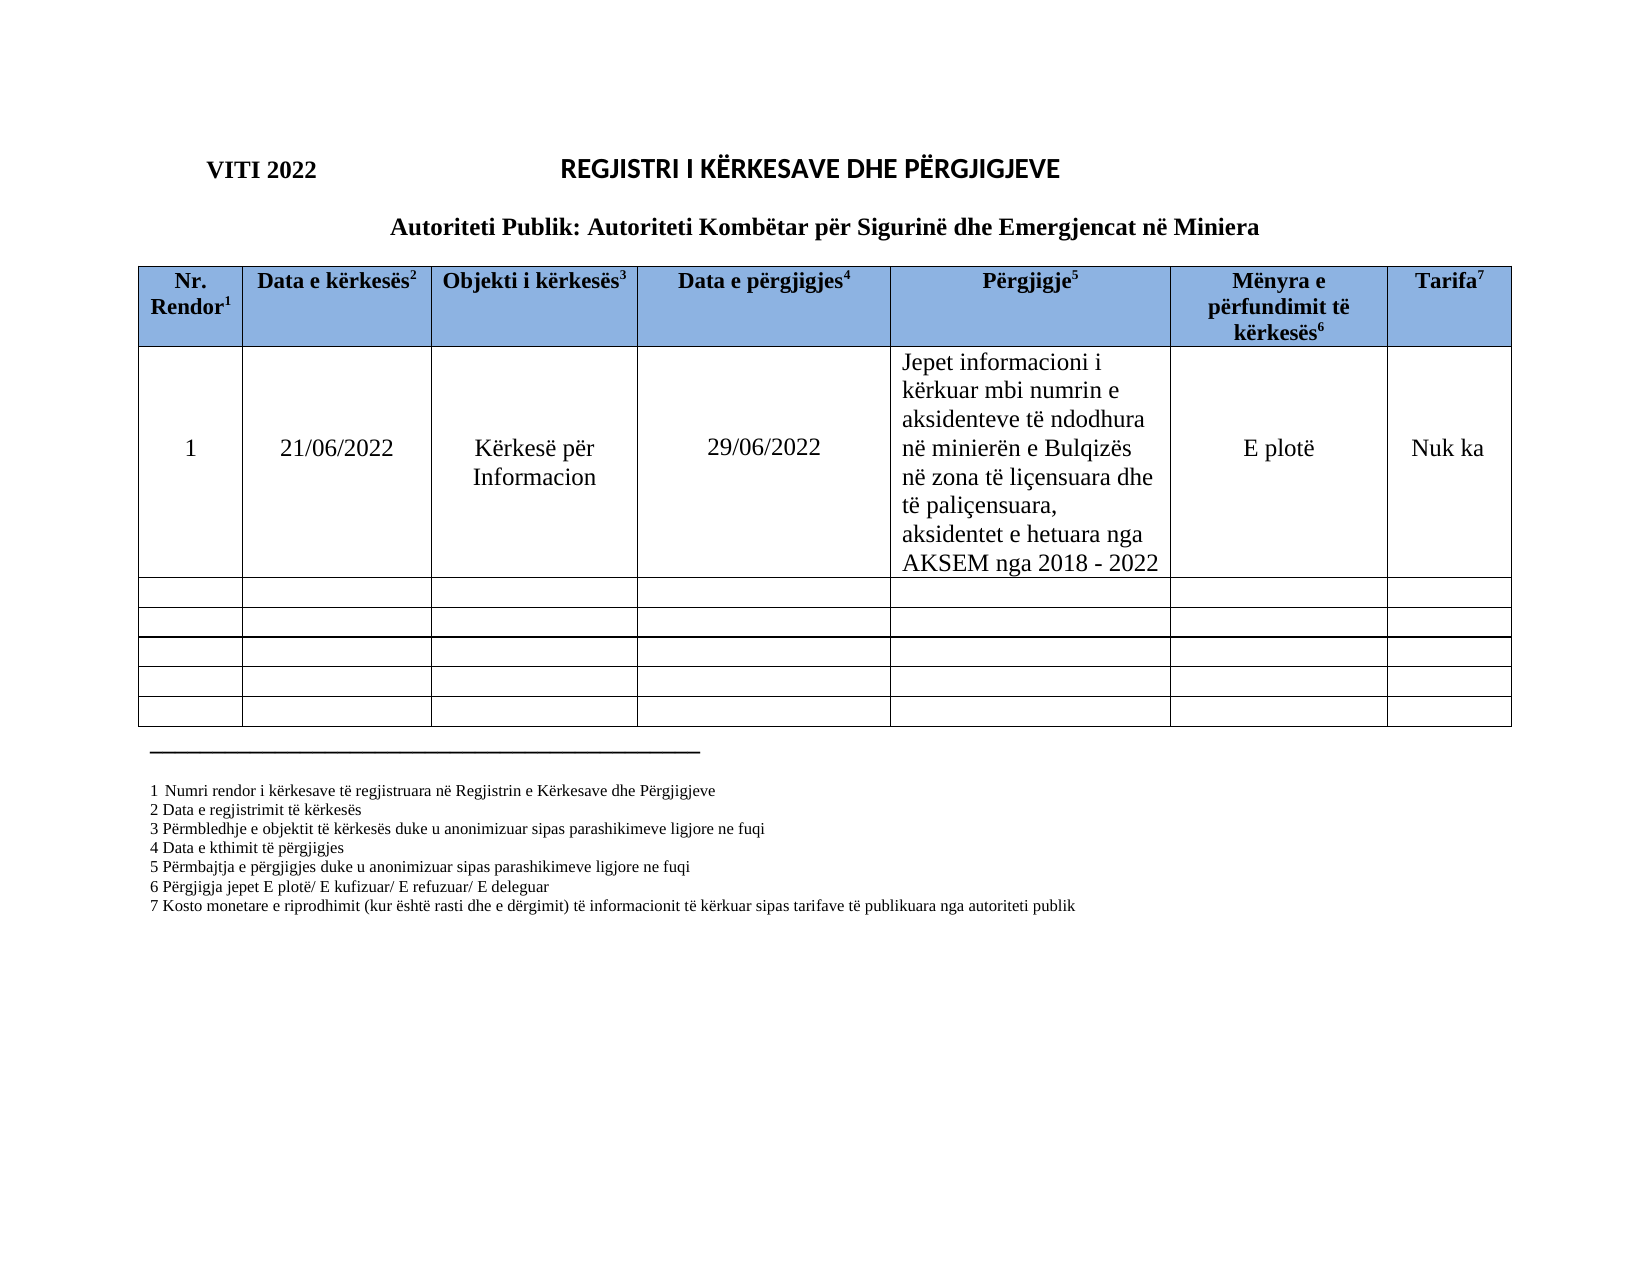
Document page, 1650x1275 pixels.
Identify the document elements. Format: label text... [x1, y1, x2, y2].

table_cell [139, 608, 242, 636]
table_cell [432, 608, 637, 636]
table_cell [638, 578, 890, 607]
table_cell [1171, 667, 1387, 696]
table_cell Kërkesë për Informacion [432, 347, 637, 577]
table_cell [1388, 697, 1511, 726]
table_cell [1171, 697, 1387, 726]
table_cell E plotë [1171, 347, 1387, 577]
text 2 Data e regjistrimit të kërkesës [150, 800, 1500, 819]
table_header Data e kërkesës2 [243, 267, 431, 346]
text 6 Përgjigja jepet E plotë/ E kufizuar/ E refuzuar/ E deleguar [150, 876, 1500, 896]
table_cell [638, 667, 890, 696]
table_cell Jepet informacioni i kërkuar mbi numrin e aksidenteve të ndodhura në minierën e Bulqizës në zona të liçensuara dhe të paliçensuara, aksidentet e hetuara nga AKSEM nga 2018 - 2022 [891, 347, 1170, 577]
table_cell [891, 578, 1170, 607]
table_cell [891, 697, 1170, 726]
table_cell 29/06/2022 [638, 347, 890, 577]
table_cell 1 [139, 347, 242, 577]
text 1 Numri rendor i kërkesave të regjistruara në Regjistrin e Kërkesave dhe Përgjigjeve [150, 781, 1500, 800]
table_cell [432, 697, 637, 726]
table_cell [432, 638, 637, 666]
table_cell [139, 638, 242, 666]
table_header Objekti i kërkesës3 [432, 267, 637, 346]
table_header Përgjigje5 [891, 267, 1170, 346]
table_header Data e përgjigjes4 [638, 267, 890, 346]
text Autoriteti Publik: Autoriteti Kombëtar për Sigurinë dhe Emergjencat në Miniera [150, 212, 1500, 241]
text ____________________________________________ [150, 727, 1500, 756]
table_cell [1171, 638, 1387, 666]
table_cell [1388, 638, 1511, 666]
table_cell Nuk ka [1388, 347, 1511, 577]
table_cell [638, 608, 890, 636]
text VITI 2022 REGJISTRI I KËRKESAVE DHE PËRGJIGJEVE [150, 150, 1500, 186]
table_cell [243, 608, 431, 636]
table_cell [139, 697, 242, 726]
text 4 Data e kthimit të përgjigjes [150, 838, 1500, 857]
text 7 Kosto monetare e riprodhimit (kur është rasti dhe e dërgimit) të informacionit të kërkuar sipas tarifave të publikuara nga autoriteti publik [150, 896, 1500, 915]
table_cell [432, 667, 637, 696]
table_cell [891, 608, 1170, 636]
text 3 Përmbledhje e objektit të kërkesës duke u anonimizuar sipas parashikimeve ligjore ne fuqi [150, 819, 1500, 838]
text 5 Përmbajtja e përgjigjes duke u anonimizuar sipas parashikimeve ligjore ne fuqi [150, 857, 1500, 876]
table_cell [638, 697, 890, 726]
table_header Nr. Rendor1 [139, 267, 242, 346]
table_cell [243, 638, 431, 666]
table_cell [638, 638, 890, 666]
table_cell [1171, 608, 1387, 636]
table_header Tarifa7 [1388, 267, 1511, 346]
table_cell 21/06/2022 [243, 347, 431, 577]
table_cell [139, 667, 242, 696]
table_cell [243, 697, 431, 726]
table_cell [1388, 608, 1511, 636]
table_cell [891, 638, 1170, 666]
table_cell [139, 578, 242, 607]
table_cell [891, 667, 1170, 696]
table_cell [243, 578, 431, 607]
table_cell [243, 667, 431, 696]
table_cell [432, 578, 637, 607]
table_cell [1388, 667, 1511, 696]
table_cell [1388, 578, 1511, 607]
table_cell [1171, 578, 1387, 607]
table_header Mënyra e përfundimit të kërkesës6 [1171, 267, 1387, 346]
